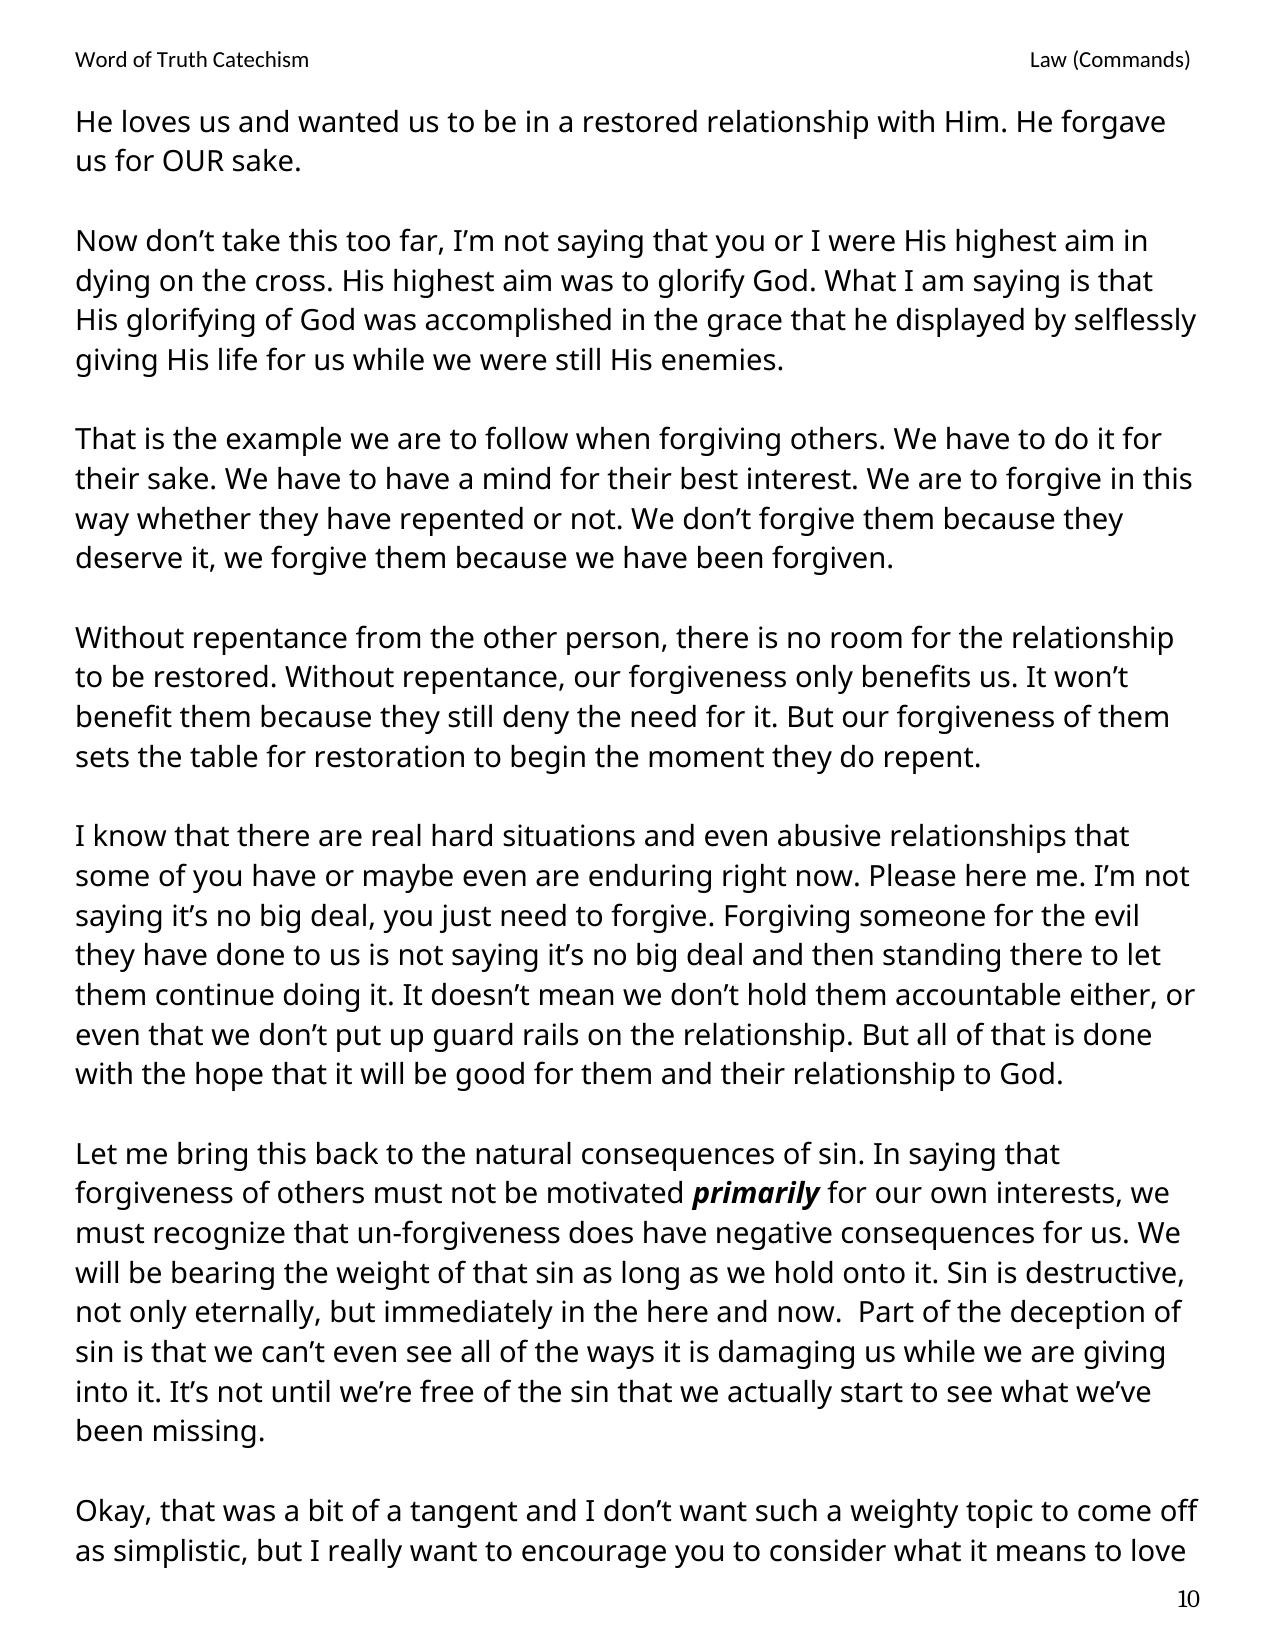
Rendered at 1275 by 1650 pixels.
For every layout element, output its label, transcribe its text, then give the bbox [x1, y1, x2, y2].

text Without repentance from the other person, there is no room for the relationship to be restored. Without repentance, our forgiveness only benefits us. It won’t benefit them because they still deny the need for it. But our forgiveness of them sets the table for restoration to begin the moment they do repent. [75, 617, 1200, 776]
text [75, 101, 1200, 180]
text That is the example we are to follow when forgiving others. We have to do it for their sake. We have to have a mind for their best interest. We are to forgive in this way whether they have repented or not. We don’t forgive them because they deserve it, we forgive them because we have been forgiven. [75, 418, 1200, 577]
text Let me bring this back to the natural consequences of sin. In saying that forgiveness of others must not be motivated primarily for our own interests, we must recognize that un-forgiveness does have negative consequences for us. We will be bearing the weight of that sin as long as we hold onto it. Sin is destructive, not only eternally, but immediately in the here and now. Part of the deception of sin is that we can’t even see all of the ways it is damaging us while we are giving into it. It’s not until we’re free of the sin that we actually start to see what we’ve been missing. [75, 1133, 1200, 1450]
text I know that there are real hard situations and even abusive relationships that some of you have or maybe even are enduring right now. Please here me. I’m not saying it’s no big deal, you just need to forgive. Forgiving someone for the evil they have done to us is not saying it’s no big deal and then standing there to let them continue doing it. It doesn’t mean we don’t hold them accountable either, or even that we don’t put up guard rails on the relationship. But all of that is done with the hope that it will be good for them and their relationship to God. [75, 815, 1200, 1093]
text Now don’t take this too far, I’m not saying that you or I were His highest aim in dying on the cross. His highest aim was to glorify God. What I am saying is that His glorifying of God was accomplished in the grace that he displayed by selflessly giving His life for us while we were still His enemies. [75, 220, 1200, 379]
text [75, 1490, 1200, 1569]
